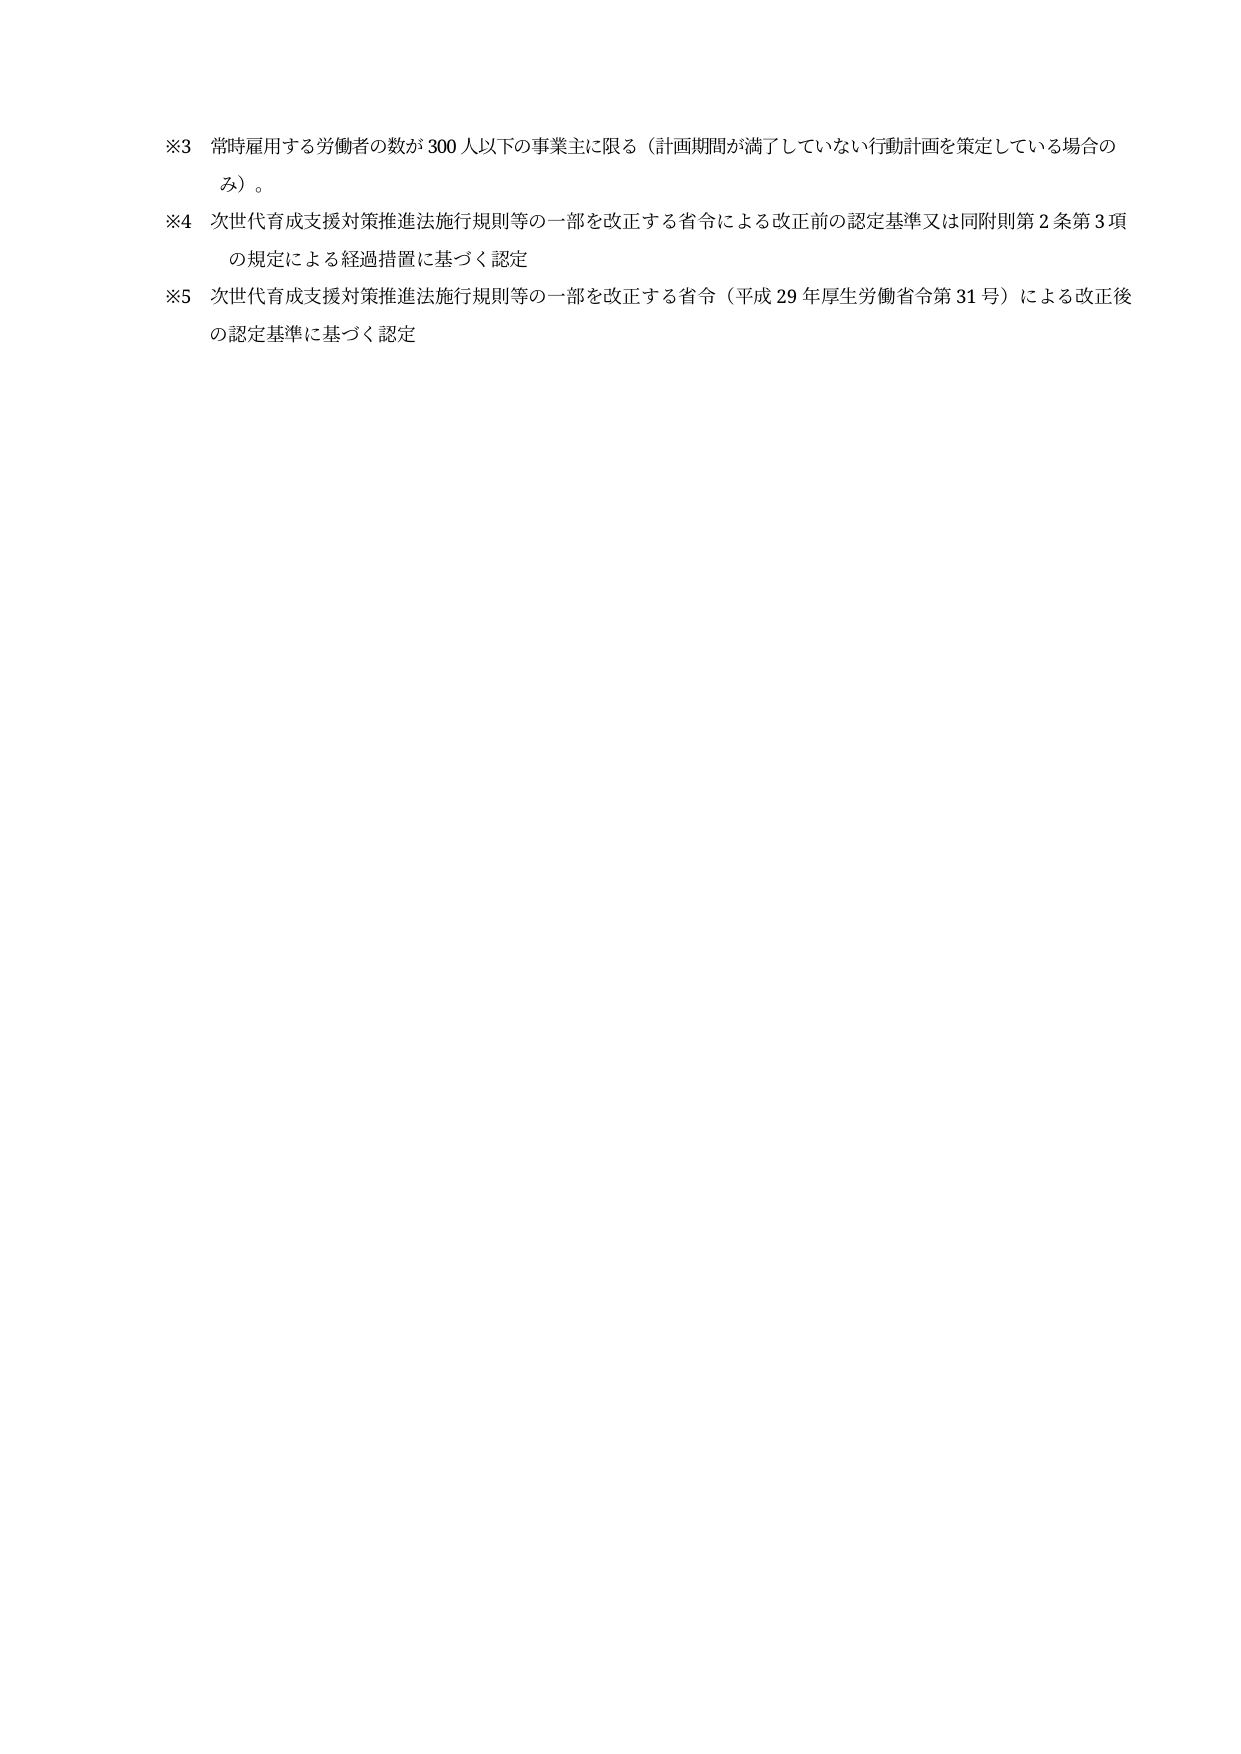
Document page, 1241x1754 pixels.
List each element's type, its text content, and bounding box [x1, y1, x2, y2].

text ※4 次世代育成支援対策推進法施行規則等の一部を改正する省令による改正前の認定基準又は同附則第2条第3項の規定による経過措置に基づく認定 [165, 202, 1134, 277]
text ※3 常時雇用する労働者の数が300 人以下の事業主に限る（計画期間が満了していない行動計画を策定している場合のみ）。 [165, 127, 1134, 202]
text ※5 次世代育成支援対策推進法施行規則等の一部を改正する省令（平成29 年厚生労働省令第31 号）による改正後の認定基準に基づく認定 [165, 277, 1134, 352]
